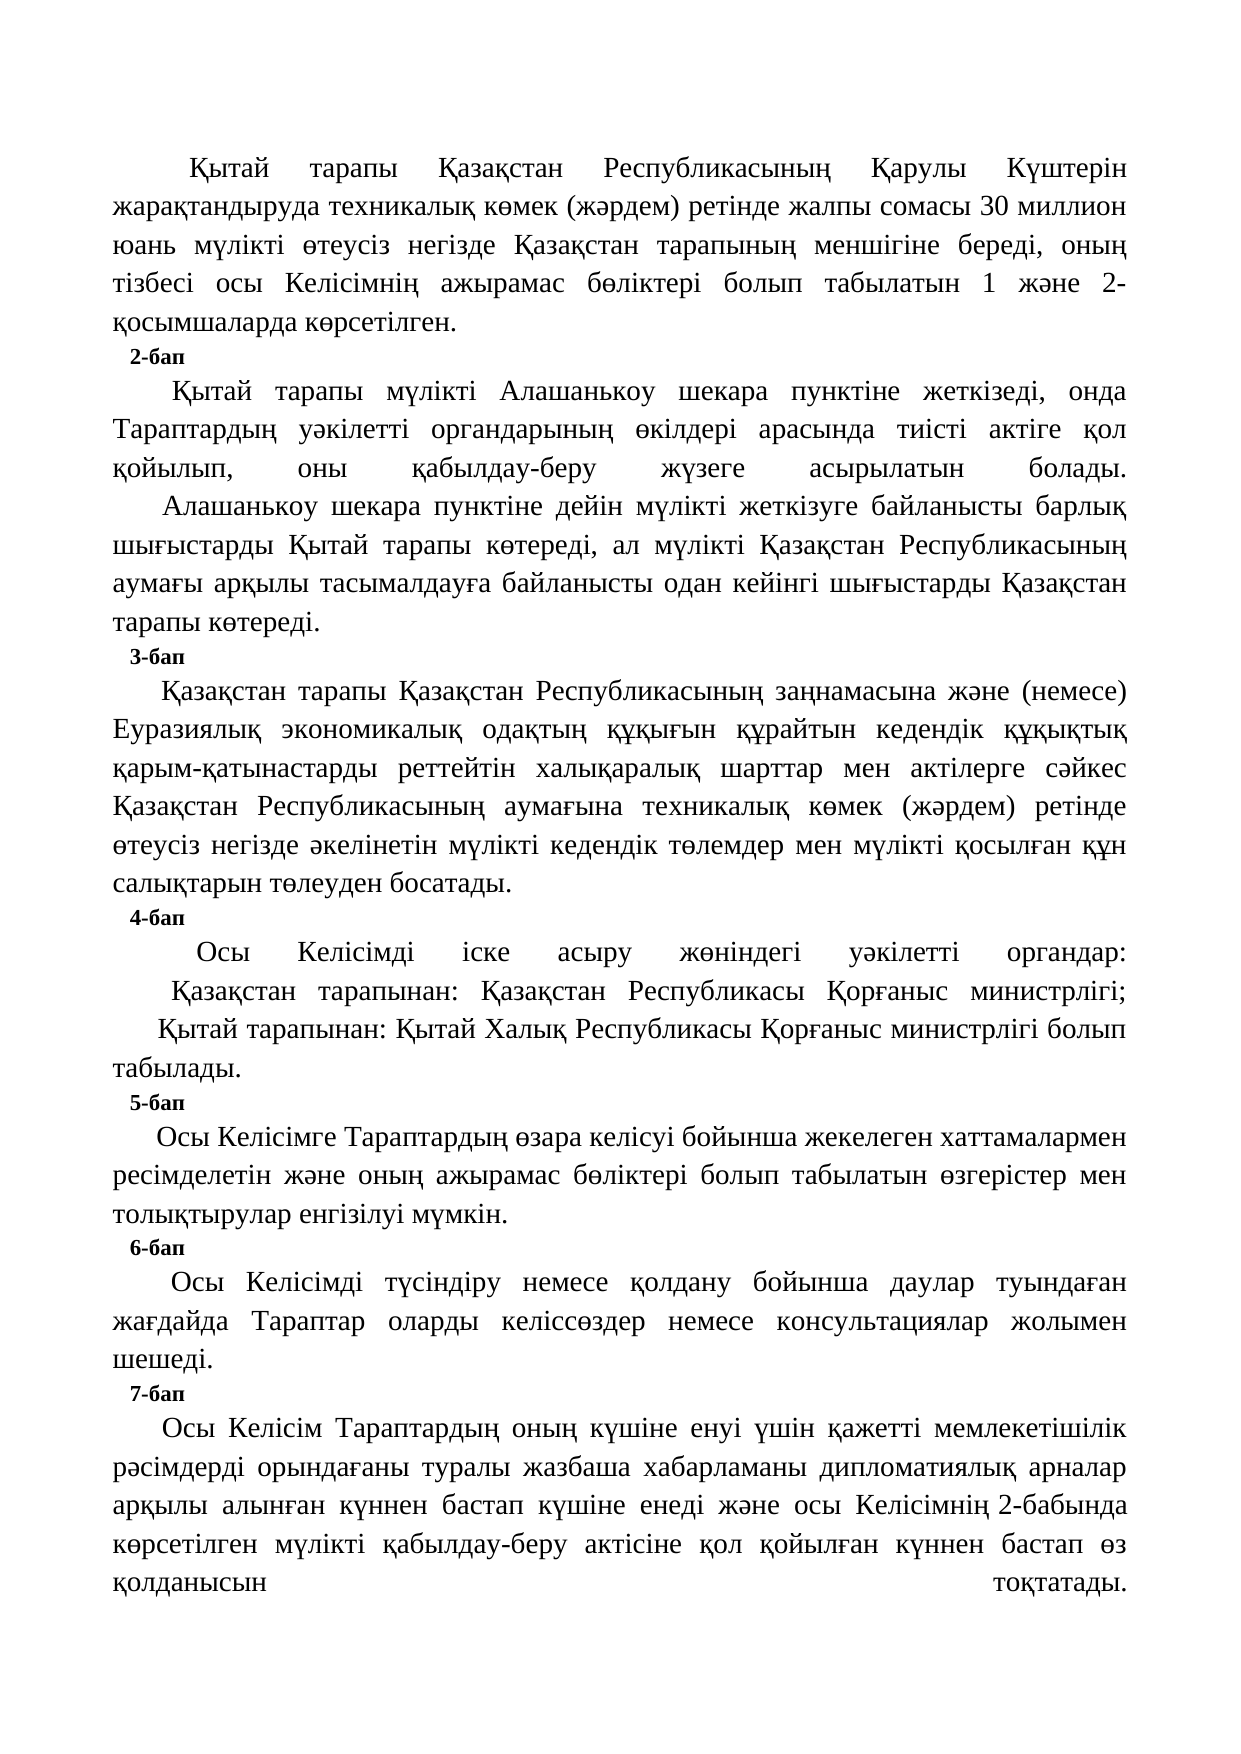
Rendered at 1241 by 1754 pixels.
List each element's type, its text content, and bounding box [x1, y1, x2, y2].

text 4-бап [112, 904, 1128, 931]
text 7-бап [112, 1380, 1128, 1407]
text 2-бап [112, 343, 1128, 369]
text Осы Келісімге Тараптардың өзара келісуі бойынша жекелеген хаттамалармен ресімделетін және оның ажырамас бөліктері болып табылатын өзгерістер мен толықтырулар енгізілуі мүмкін. [112, 1119, 1128, 1229]
text 3-бап [112, 643, 1128, 669]
text Осы Келісімді түсіндіру немесе қолдану бойынша даулар туындаған жағдайда Тараптар оларды келіссөздер немесе консультациялар жолымен шешеді. [112, 1264, 1128, 1375]
text Қазақстан тарапы Қазақстан Республикасының заңнамасына және (немесе) Еуразиялық экономикалық одақтың құқығын құрайтын кедендік құқықтық қарым-қатынастарды реттейтін халықаралық шарттар мен актілерге сәйкес Қазақстан Республикасының аумағына техникалық көмек (жәрдем) ретінде өтеусіз негізде әкелінетін мүлікті кедендік төлемдер мен мүлікті қосылған құн салықтарын төлеуден босатады. [112, 673, 1128, 899]
text Қытай тарапы Қазақстан Республикасының Қарулы Күштерін жарақтандыруда техникалық көмек (жәрдем) ретінде жалпы сомасы 30 миллион юань мүлікті өтеусіз негізде Қазақстан тарапының меншігіне береді, оның тізбесі осы Келісімнің ажырамас бөліктері болып табылатын 1 және 2-қосымшаларда көрсетілген. [112, 150, 1128, 338]
text 6-бап [112, 1234, 1128, 1261]
text 5-бап [112, 1088, 1128, 1115]
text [112, 1410, 1128, 1598]
text Қытай тарапы мүлікті Алашанькоу шекара пунктіне жеткізеді, онда Тараптардың уәкілетті органдарының өкілдері арасында тиісті актіге қол қойылып, оны қабылдау-беру жүзеге асырылатын болады. Алашанькоу шекара пунктіне дейін мүлікті жеткізуге байланысты барлық шығыстарды Қытай тарапы көтереді, ал мүлікті Қазақстан Республикасының аумағы арқылы тасымалдауға байланысты одан кейінгі шығыстарды Қазақстан тарапы көтереді. [112, 373, 1128, 638]
text Осы Келісімді іске асыру жөніндегі уәкілетті органдар: Қазақстан тарапынан: Қазақстан Республикасы Қорғаныс министрлігі; Қытай тарапынан: Қытай Халық Республикасы Қорғаныс министрлігі болып табылады. [112, 934, 1128, 1083]
